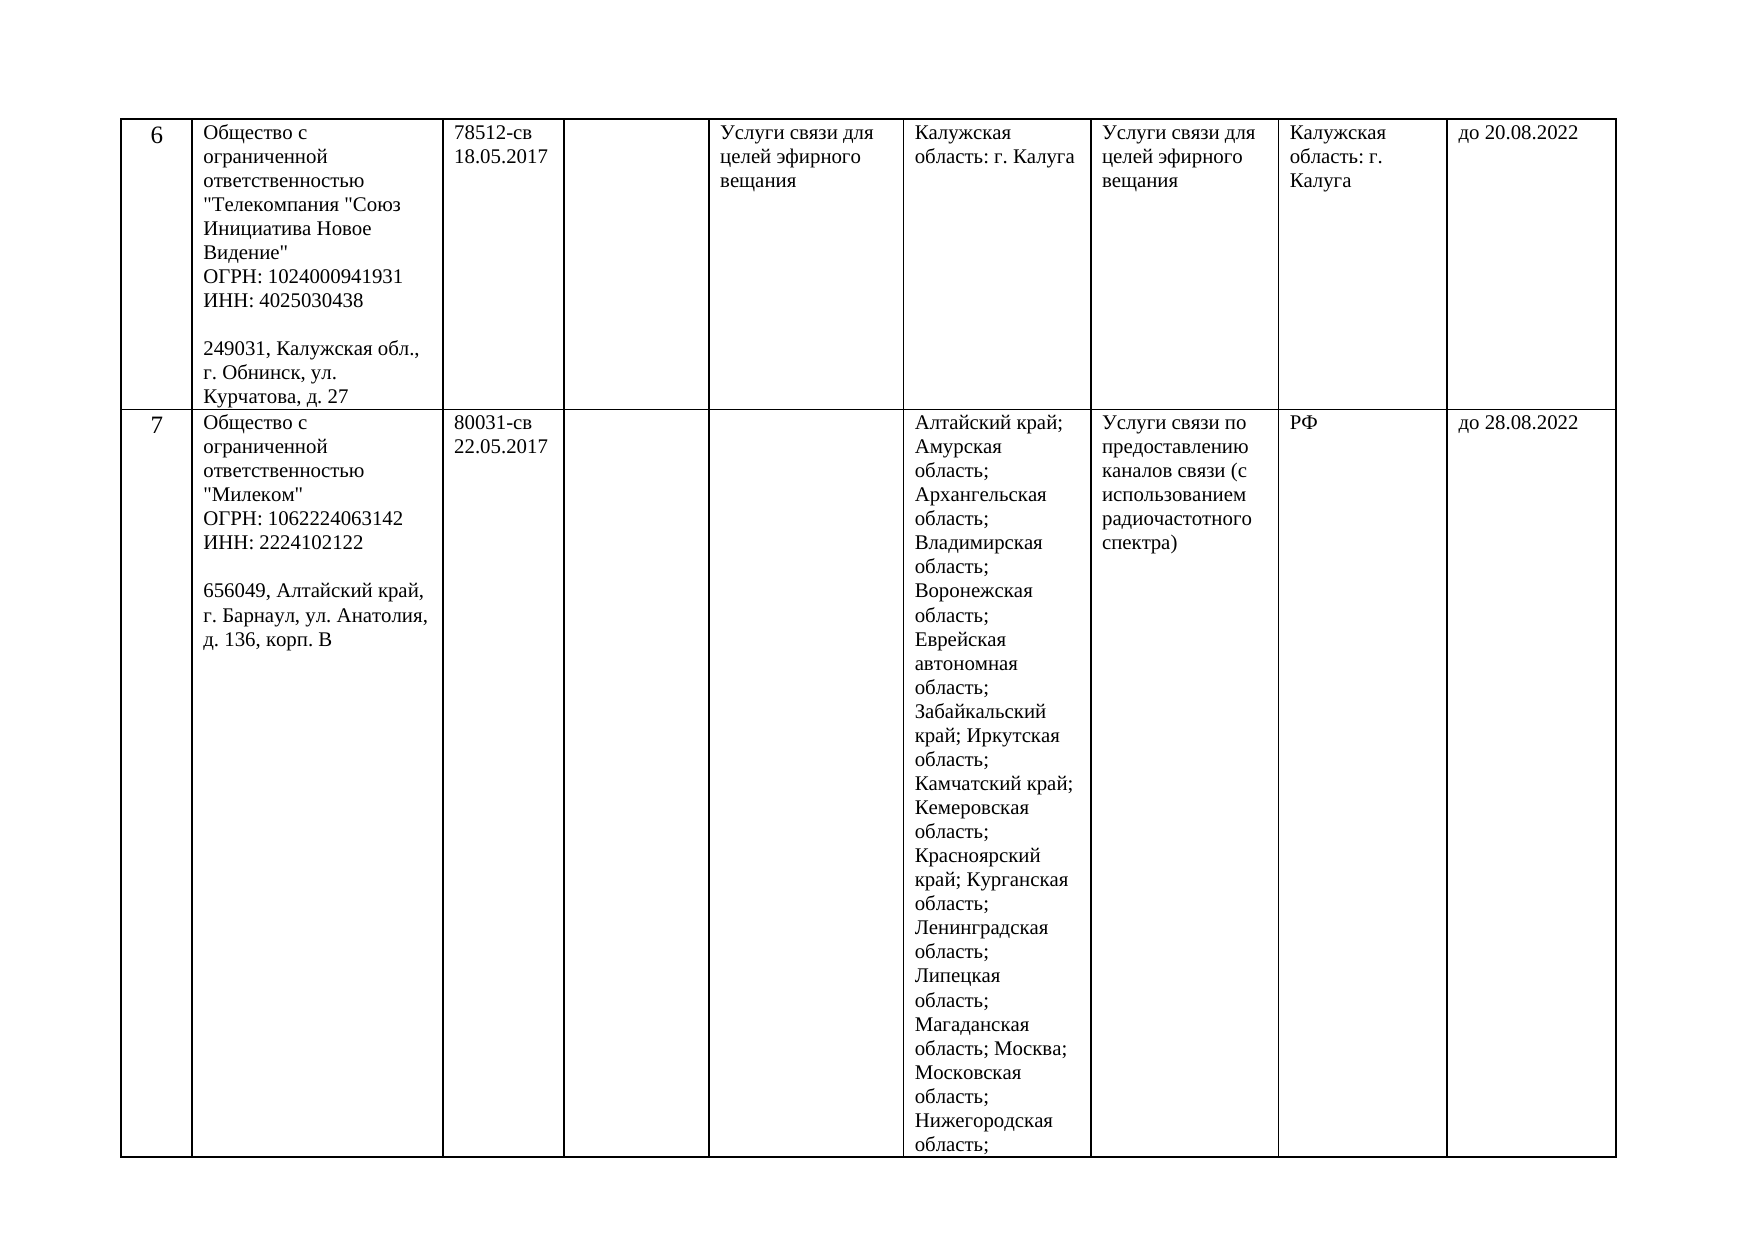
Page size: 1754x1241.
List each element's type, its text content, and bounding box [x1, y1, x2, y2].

table_cell до 20.08.2022 [1448, 120, 1615, 408]
table_cell Услуги связи для целей эфирного вещания [710, 120, 903, 408]
table_cell [565, 120, 708, 408]
table_cell до 28.08.2022 [1448, 410, 1615, 1156]
table_cell Калужская область: г. Калуга [1279, 120, 1446, 408]
table_cell [710, 410, 903, 1156]
table_cell РФ [1279, 410, 1446, 1156]
table_cell Общество с ограниченной ответственностью "Телекомпания "Союз Инициатива Новое Видение" ОГРН: 1024000941931 ИНН: 4025030438 249031, Калужская обл., г. Обнинск, ул. Курчатова, д. 27 [193, 120, 442, 408]
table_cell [1092, 410, 1278, 1156]
table_cell Услуги связи для целей эфирного вещания [1092, 120, 1278, 408]
table_cell Калужская область: г. Калуга [904, 120, 1090, 408]
table_cell 7 [122, 410, 191, 1156]
table_cell 80031-св 22.05.2017 [444, 410, 563, 1156]
table_cell 6 [122, 120, 191, 408]
table_cell [565, 410, 708, 1156]
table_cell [193, 410, 442, 1156]
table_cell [904, 410, 1090, 1156]
table_cell 78512-св 18.05.2017 [444, 120, 563, 408]
